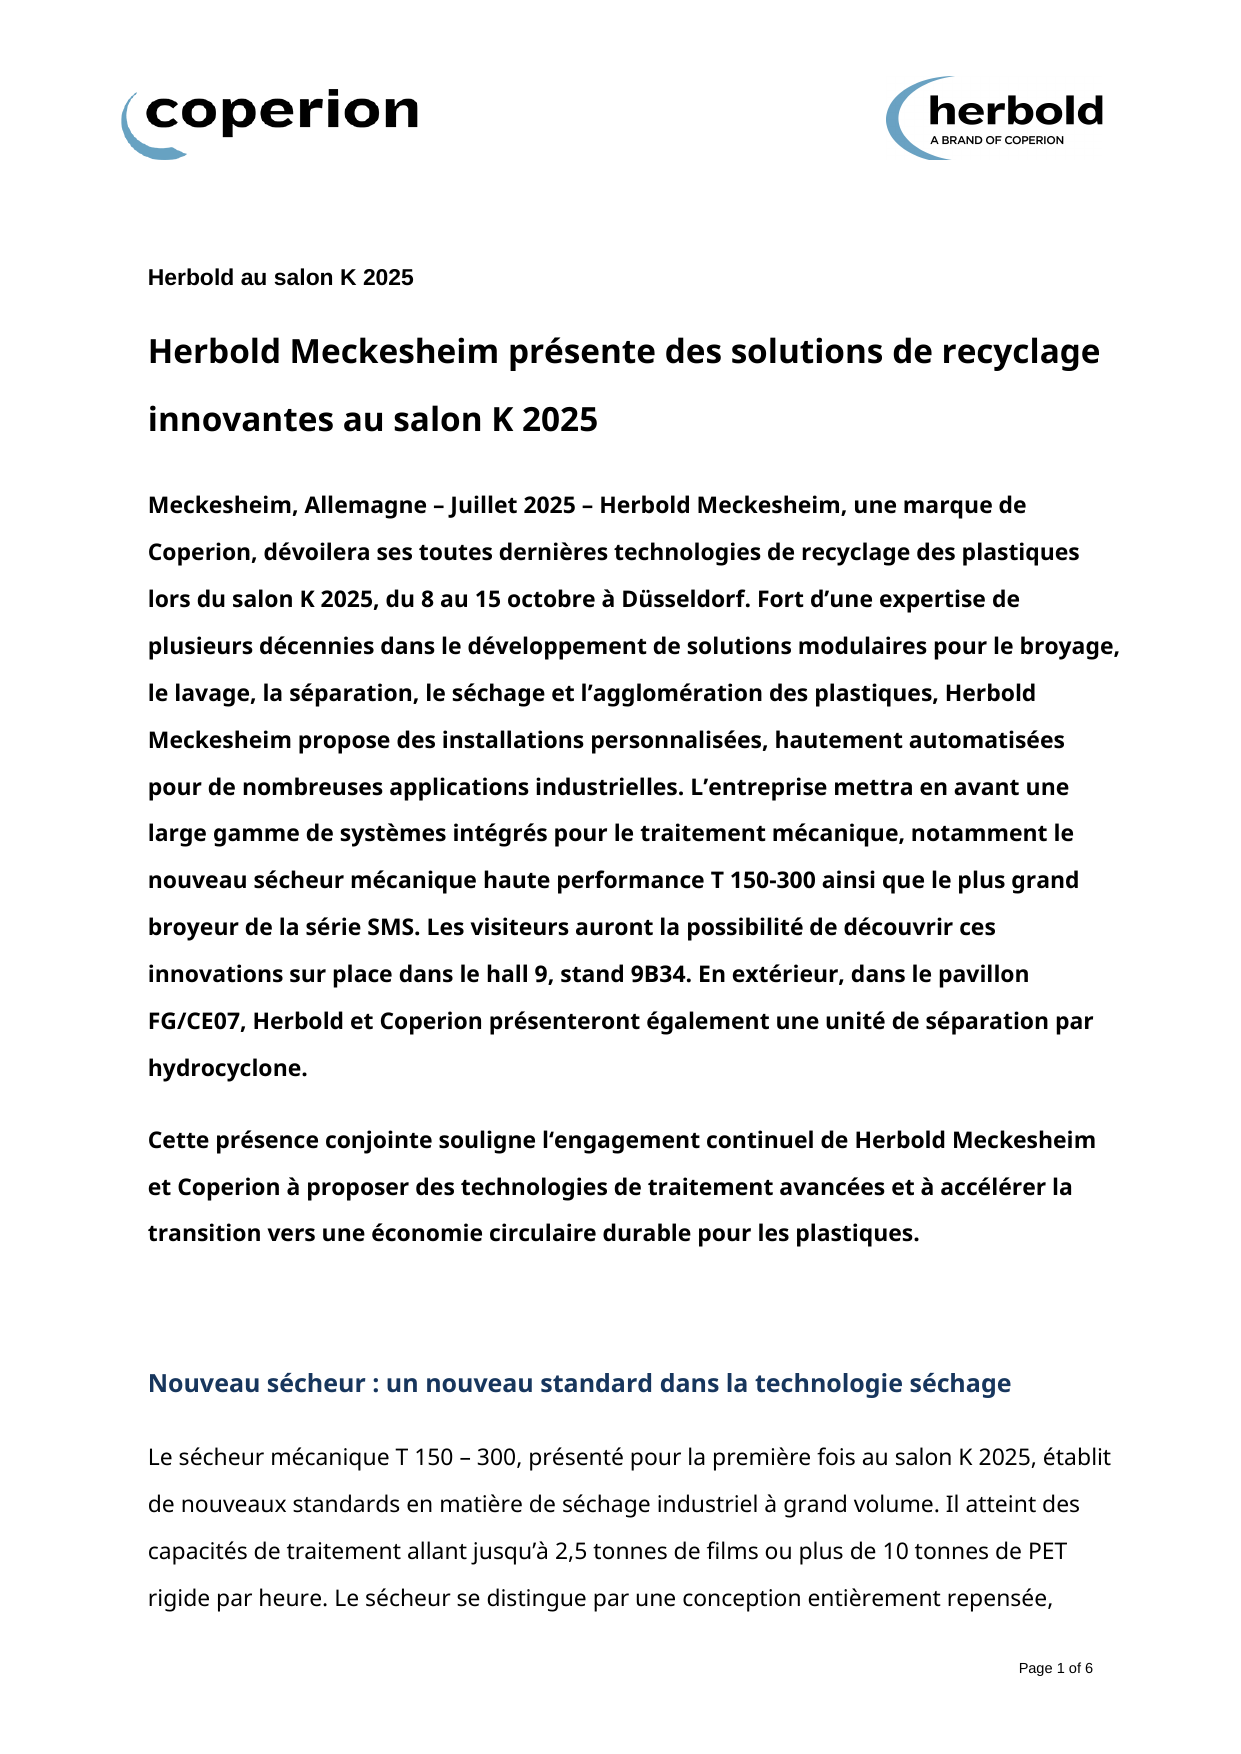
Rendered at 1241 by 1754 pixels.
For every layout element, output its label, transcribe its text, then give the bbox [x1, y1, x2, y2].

picture [886, 76, 1103, 160]
text Cette présence conjointe souligne l‘engagement continuel de Herbold Meckesheim et Coperion à proposer des technologies de traitement avancées et à accélérer la transition vers une économie circulaire durable pour les plastiques. [148, 1124, 1122, 1249]
text Herbold au salon K 2025 [148, 263, 1122, 290]
text Herbold Meckesheim présente des solutions de recyclage innovantes au salon K 2025 [148, 328, 1122, 442]
text Meckesheim, Allemagne – Juillet 2025 – Herbold Meckesheim, une marque de Coperion, dévoilera ses toutes dernières technologies de recyclage des plastiques lors du salon K 2025, du 8 au 15 octobre à Düsseldorf. Fort d’une expertise de plusieurs décennies dans le développement de solutions modulaires pour le broyage, le lavage, la séparation, le séchage et l’agglomération des plastiques, Herbold Meckesheim propose des installations personnalisées, hautement automatisées pour de nombreuses applications industrielles. L’entreprise mettra en avant une large gamme de systèmes intégrés pour le traitement mécanique, notamment le nouveau sécheur mécanique haute performance T 150-300 ainsi que le plus grand broyeur de la série SMS. Les visiteurs auront la possibilité de découvrir ces innovations sur place dans le hall 9, stand 9B34. En extérieur, dans le pavillon FG/CE07, Herbold et Coperion présenteront également une unité de séparation par hydrocyclone. [148, 489, 1122, 1083]
text Nouveau sécheur : un nouveau standard dans la technologie séchage [148, 1365, 1122, 1399]
picture [121, 89, 418, 160]
